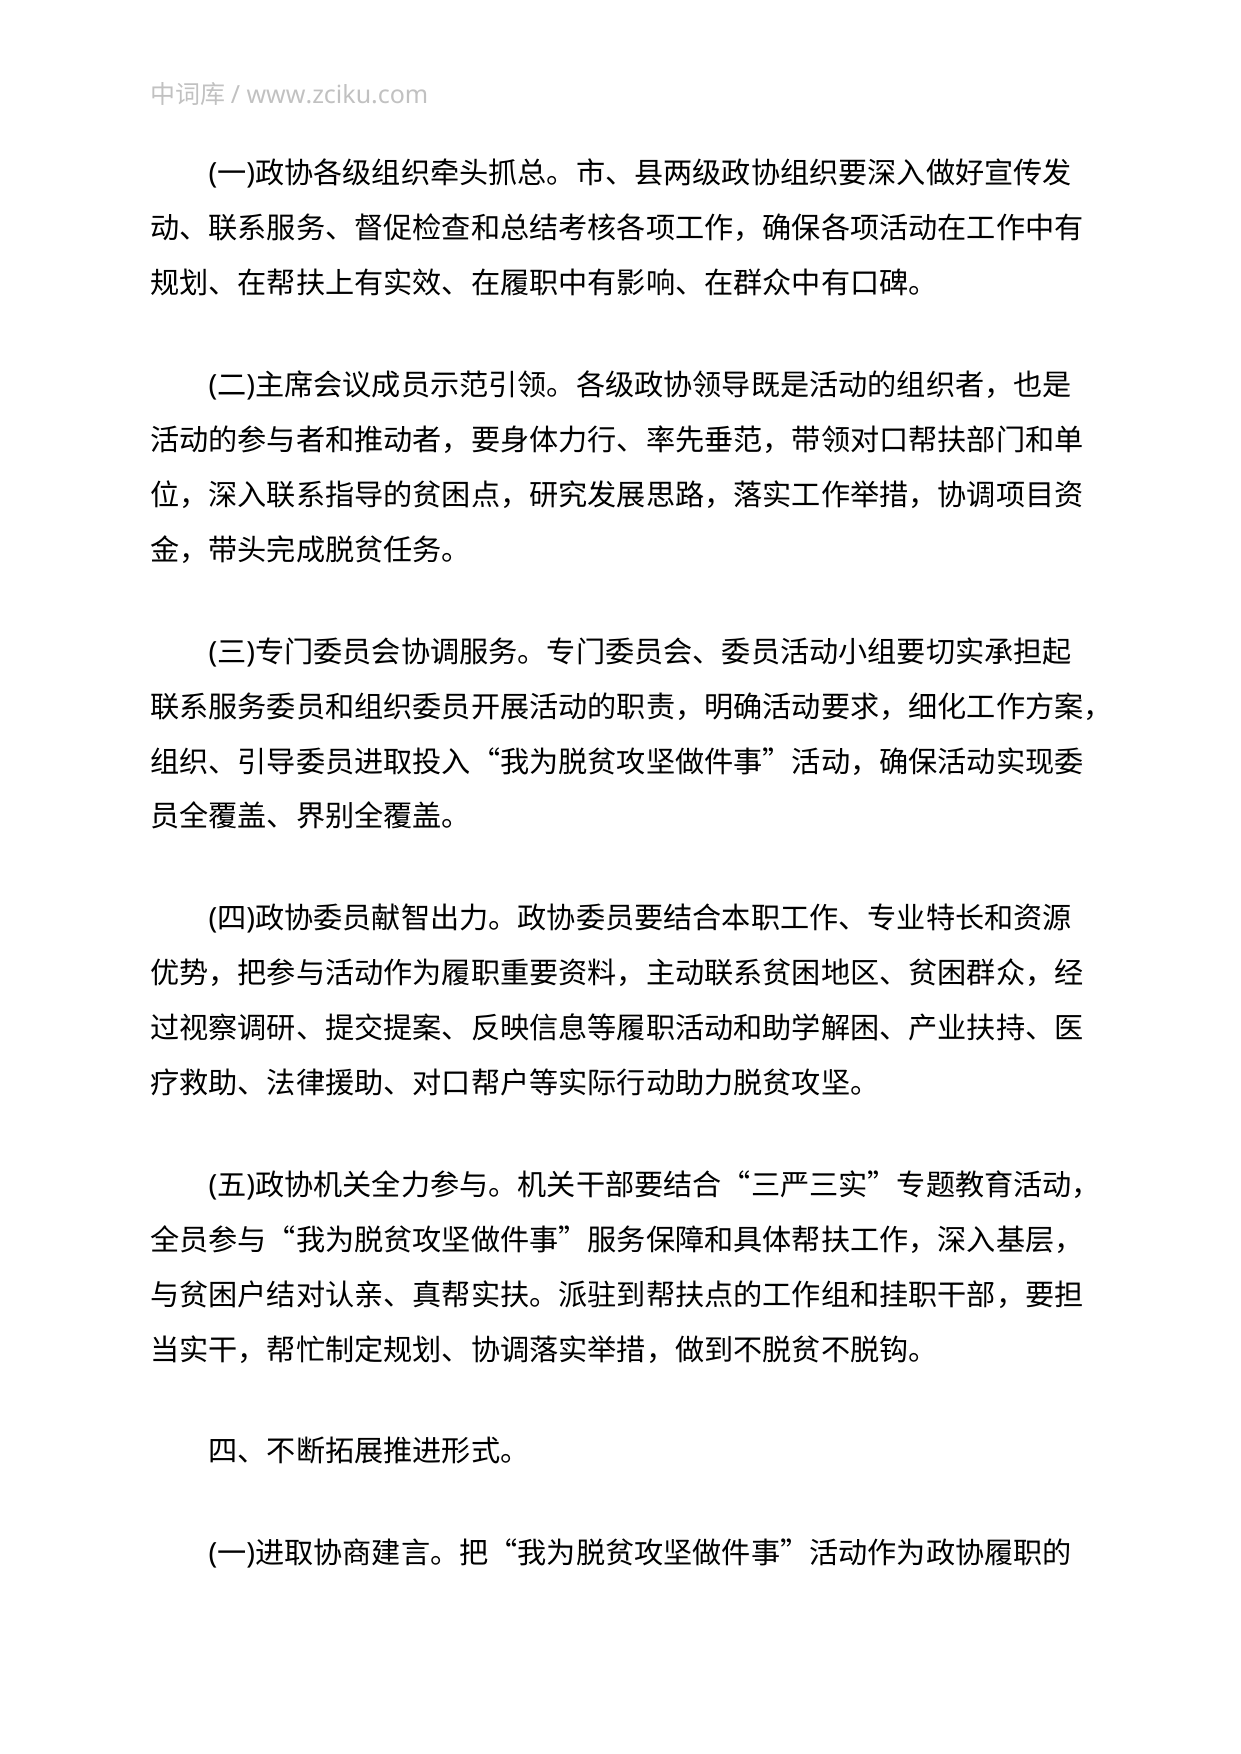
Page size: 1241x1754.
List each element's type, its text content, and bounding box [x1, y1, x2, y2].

text (一)政协各级组织牵头抓总。市、县两级政协组织要深入做好宣传发动、联系服务、督促检查和总结考核各项工作，确保各项活动在工作中有规划、在帮扶上有实效、在履职中有影响、在群众中有口碑。 [150, 150, 1090, 302]
text (四)政协委员献智出力。政协委员要结合本职工作、专业特长和资源优势，把参与活动作为履职重要资料，主动联系贫困地区、贫困群众，经过视察调研、提交提案、反映信息等履职活动和助学解困、产业扶持、医疗救助、法律援助、对口帮户等实际行动助力脱贫攻坚。 [150, 895, 1090, 1102]
text (三)专门委员会协调服务。专门委员会、委员活动小组要切实承担起联系服务委员和组织委员开展活动的职责，明确活动要求，细化工作方案，组织、引导委员进取投入“我为脱贫攻坚做件事”活动，确保活动实现委员全覆盖、界别全覆盖。 [150, 628, 1090, 835]
text 四、不断拓展推进形式。 [150, 1428, 1090, 1470]
text (二)主席会议成员示范引领。各级政协领导既是活动的组织者，也是活动的参与者和推动者，要身体力行、率先垂范，带领对口帮扶部门和单位，深入联系指导的贫困点，研究发展思路，落实工作举措，协调项目资金，带头完成脱贫任务。 [150, 362, 1090, 569]
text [150, 1530, 1090, 1572]
text (五)政协机关全力参与。机关干部要结合“三严三实”专题教育活动，全员参与“我为脱贫攻坚做件事”服务保障和具体帮扶工作，深入基层，与贫困户结对认亲、真帮实扶。派驻到帮扶点的工作组和挂职干部，要担当实干，帮忙制定规划、协调落实举措，做到不脱贫不脱钩。 [150, 1161, 1090, 1368]
